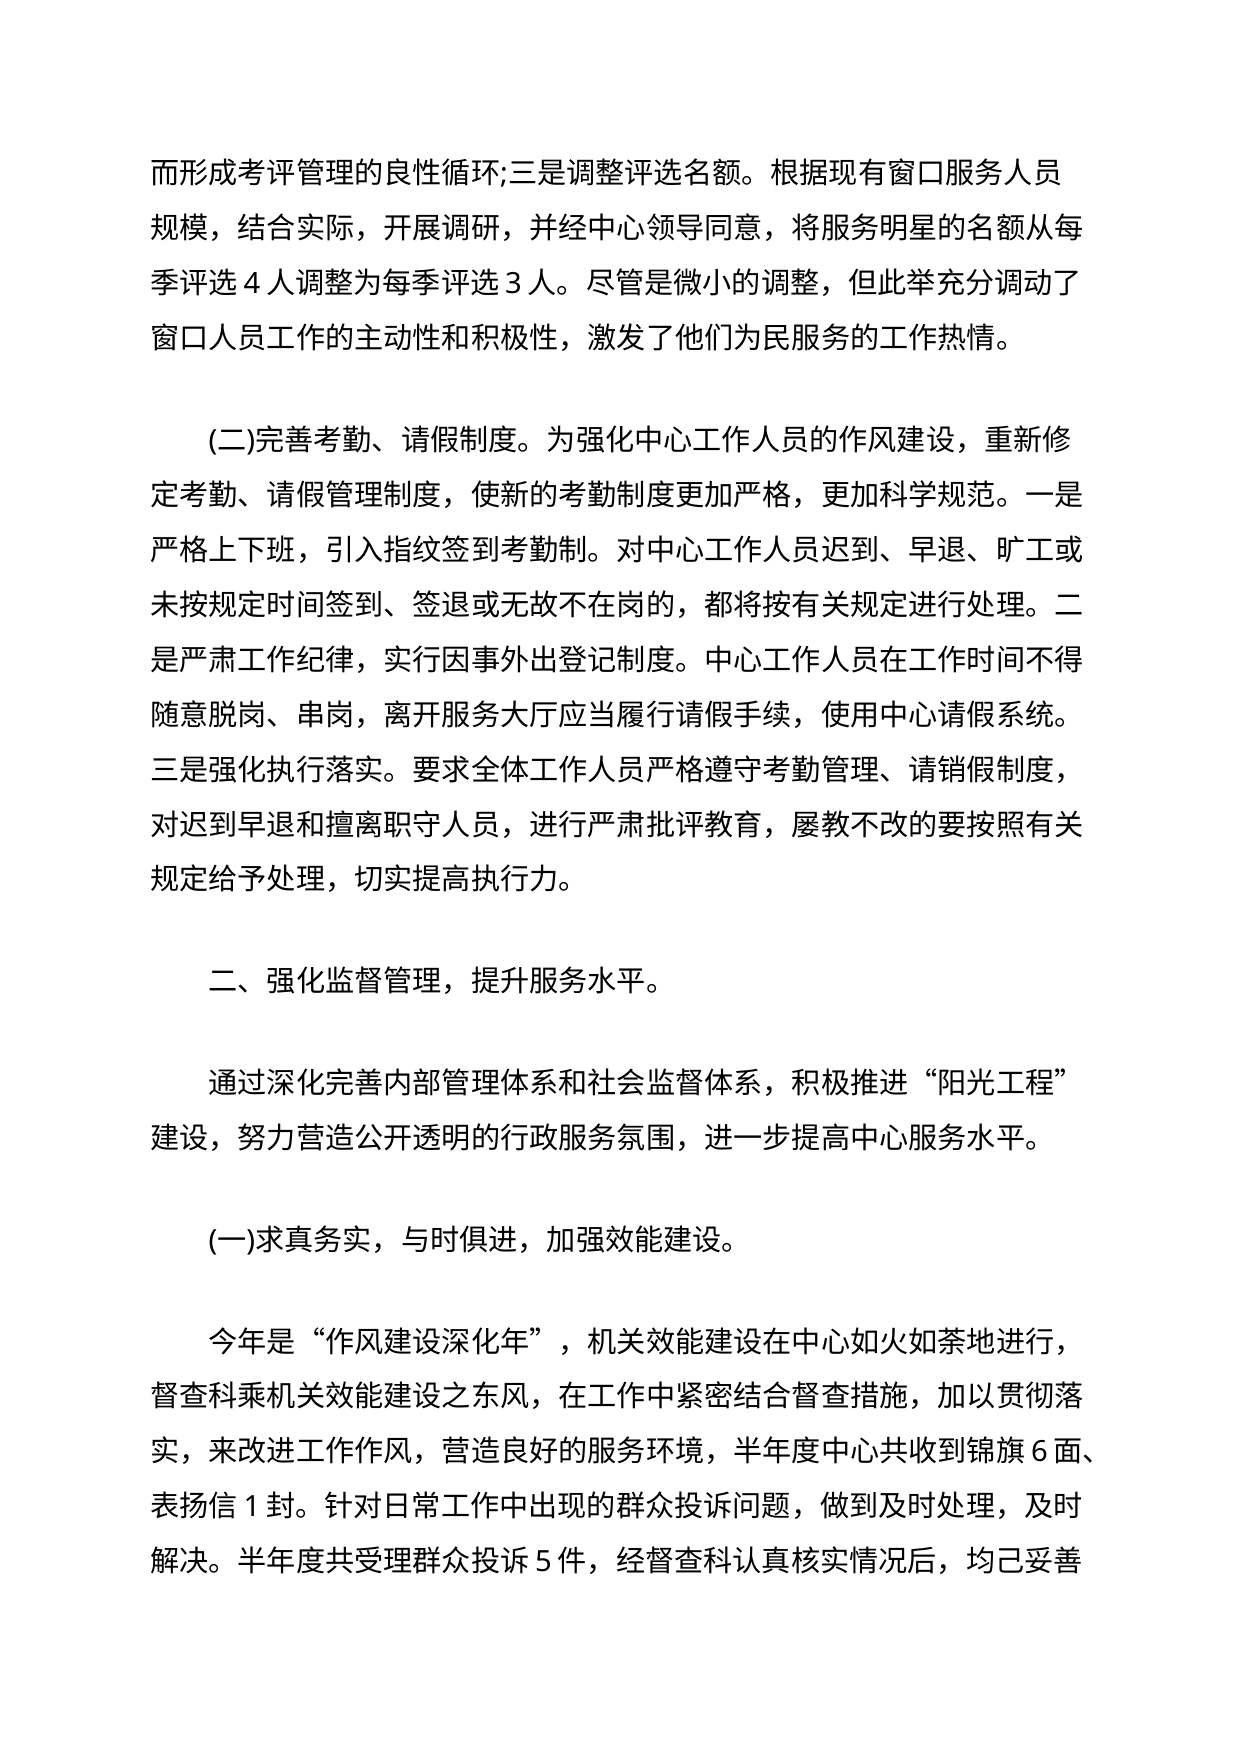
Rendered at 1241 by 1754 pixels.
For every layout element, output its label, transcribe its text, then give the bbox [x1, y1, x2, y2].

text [150, 1318, 1090, 1580]
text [150, 150, 1090, 357]
text (二)完善考勤、请假制度。为强化中心工作人员的作风建设，重新修定考勤、请假管理制度，使新的考勤制度更加严格，更加科学规范。一是严格上下班，引入指纹签到考勤制。对中心工作人员迟到、早退、旷工或未按规定时间签到、签退或无故不在岗的，都将按有关规定进行处理。二是严肃工作纪律，实行因事外出登记制度。中心工作人员在工作时间不得随意脱岗、串岗，离开服务大厅应当履行请假手续，使用中心请假系统。三是强化执行落实。要求全体工作人员严格遵守考勤管理、请销假制度，对迟到早退和擅离职守人员，进行严肃批评教育，屡教不改的要按照有关规定给予处理，切实提高执行力。 [150, 417, 1090, 898]
text (一)求真务实，与时俱进，加强效能建设。 [150, 1216, 1090, 1258]
text 通过深化完善内部管理体系和社会监督体系，积极推进“阳光工程”建设，努力营造公开透明的行政服务氛围，进一步提高中心服务水平。 [150, 1059, 1090, 1157]
text 二、强化监督管理，提升服务水平。 [150, 958, 1090, 1000]
